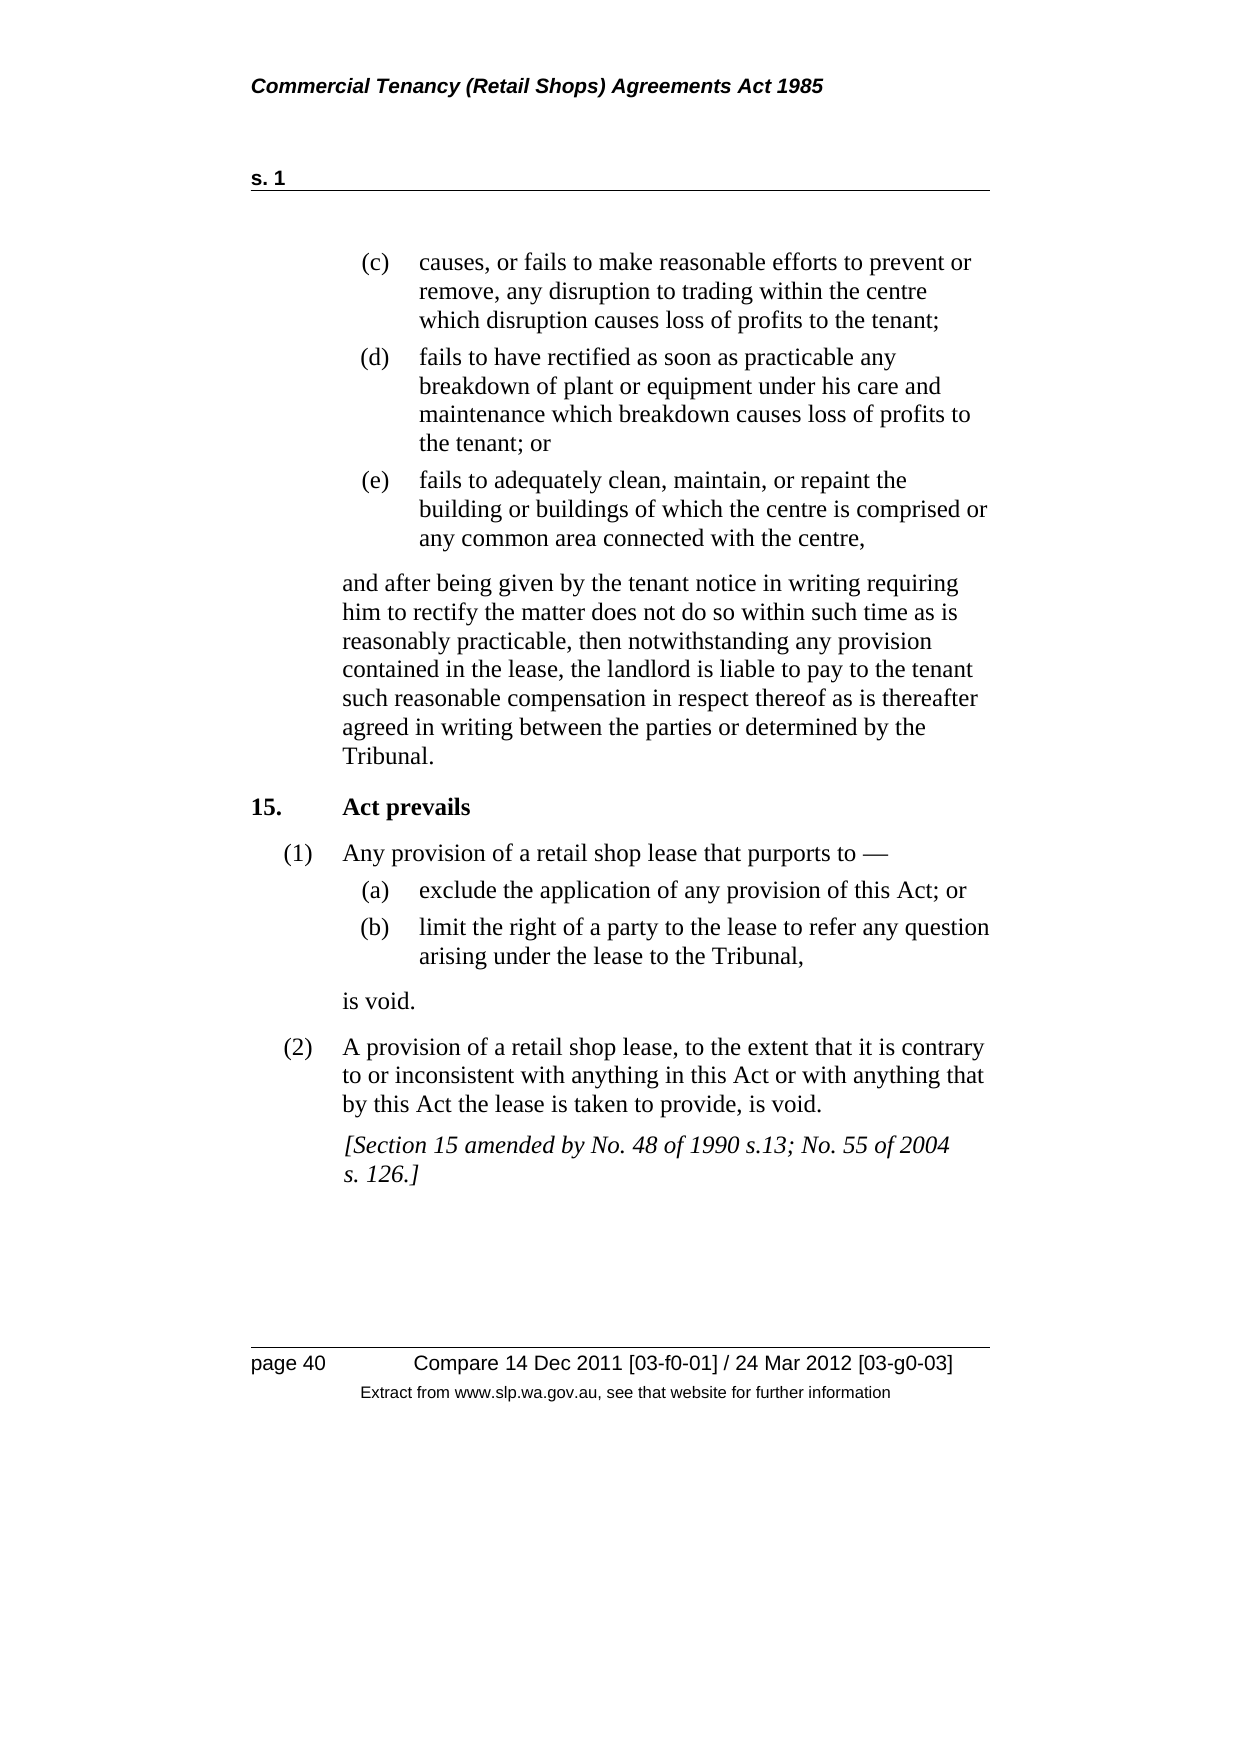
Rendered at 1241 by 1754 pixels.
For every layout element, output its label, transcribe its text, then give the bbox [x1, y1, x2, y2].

text [Section 15 amended by No. 48 of 1990 s.13; No. 55 of 2004 s. 126.] [251, 1130, 990, 1188]
text (d) fails to have rectified as soon as practicable any breakdown of plant or equipment under his care and maintenance which breakdown causes loss of profits to the tenant; or [251, 342, 990, 457]
text is void. [251, 986, 990, 1015]
text (1) Any provision of a retail shop lease that purports to — [251, 838, 990, 867]
text and after being given by the tenant notice in writing requiring him to rectify the matter does not do so within such time as is reasonably practicable, then notwithstanding any provision contained in the lease, the landlord is liable to pay to the tenant such reasonable compensation in respect thereof as is thereafter agreed in writing between the parties or determined by the Tribunal. [251, 568, 990, 769]
subtitle 15. Act prevails [251, 792, 990, 821]
text (c) causes, or fails to make reasonable efforts to prevent or remove, any disruption to trading within the centre which disruption causes loss of profits to the tenant; [251, 247, 990, 334]
text (b) limit the right of a party to the lease to refer any question arising under the lease to the Tribunal, [251, 912, 990, 969]
text (2) A provision of a retail shop lease, to the extent that it is contrary to or inconsistent with anything in this Act or with anything that by this Act the lease is taken to provide, is void. [251, 1032, 990, 1118]
text (a) exclude the application of any provision of this Act; or [251, 875, 990, 904]
text (e) fails to adequately clean, maintain, or repaint the building or buildings of which the centre is comprised or any common area connected with the centre, [251, 465, 990, 552]
